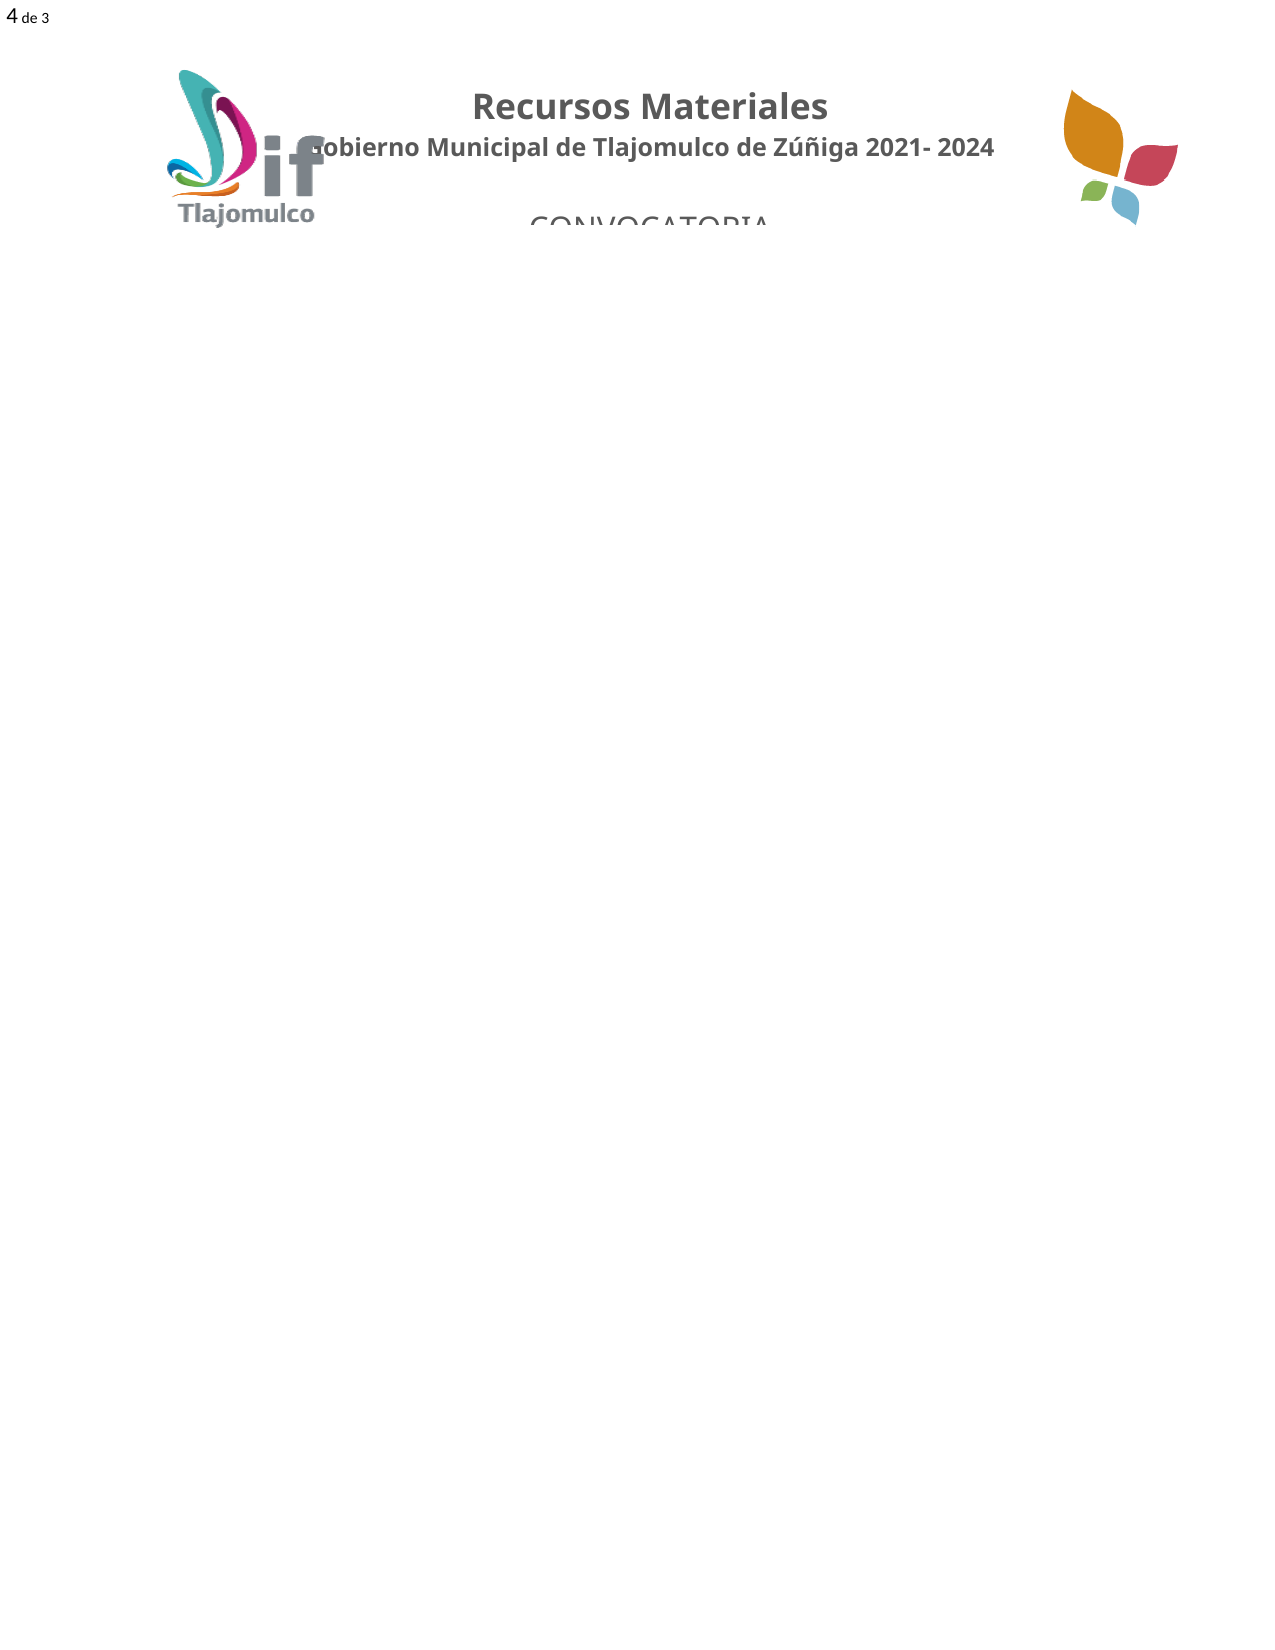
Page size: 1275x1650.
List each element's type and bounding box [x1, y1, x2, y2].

picture [1063, 89, 1178, 227]
picture [158, 64, 340, 239]
